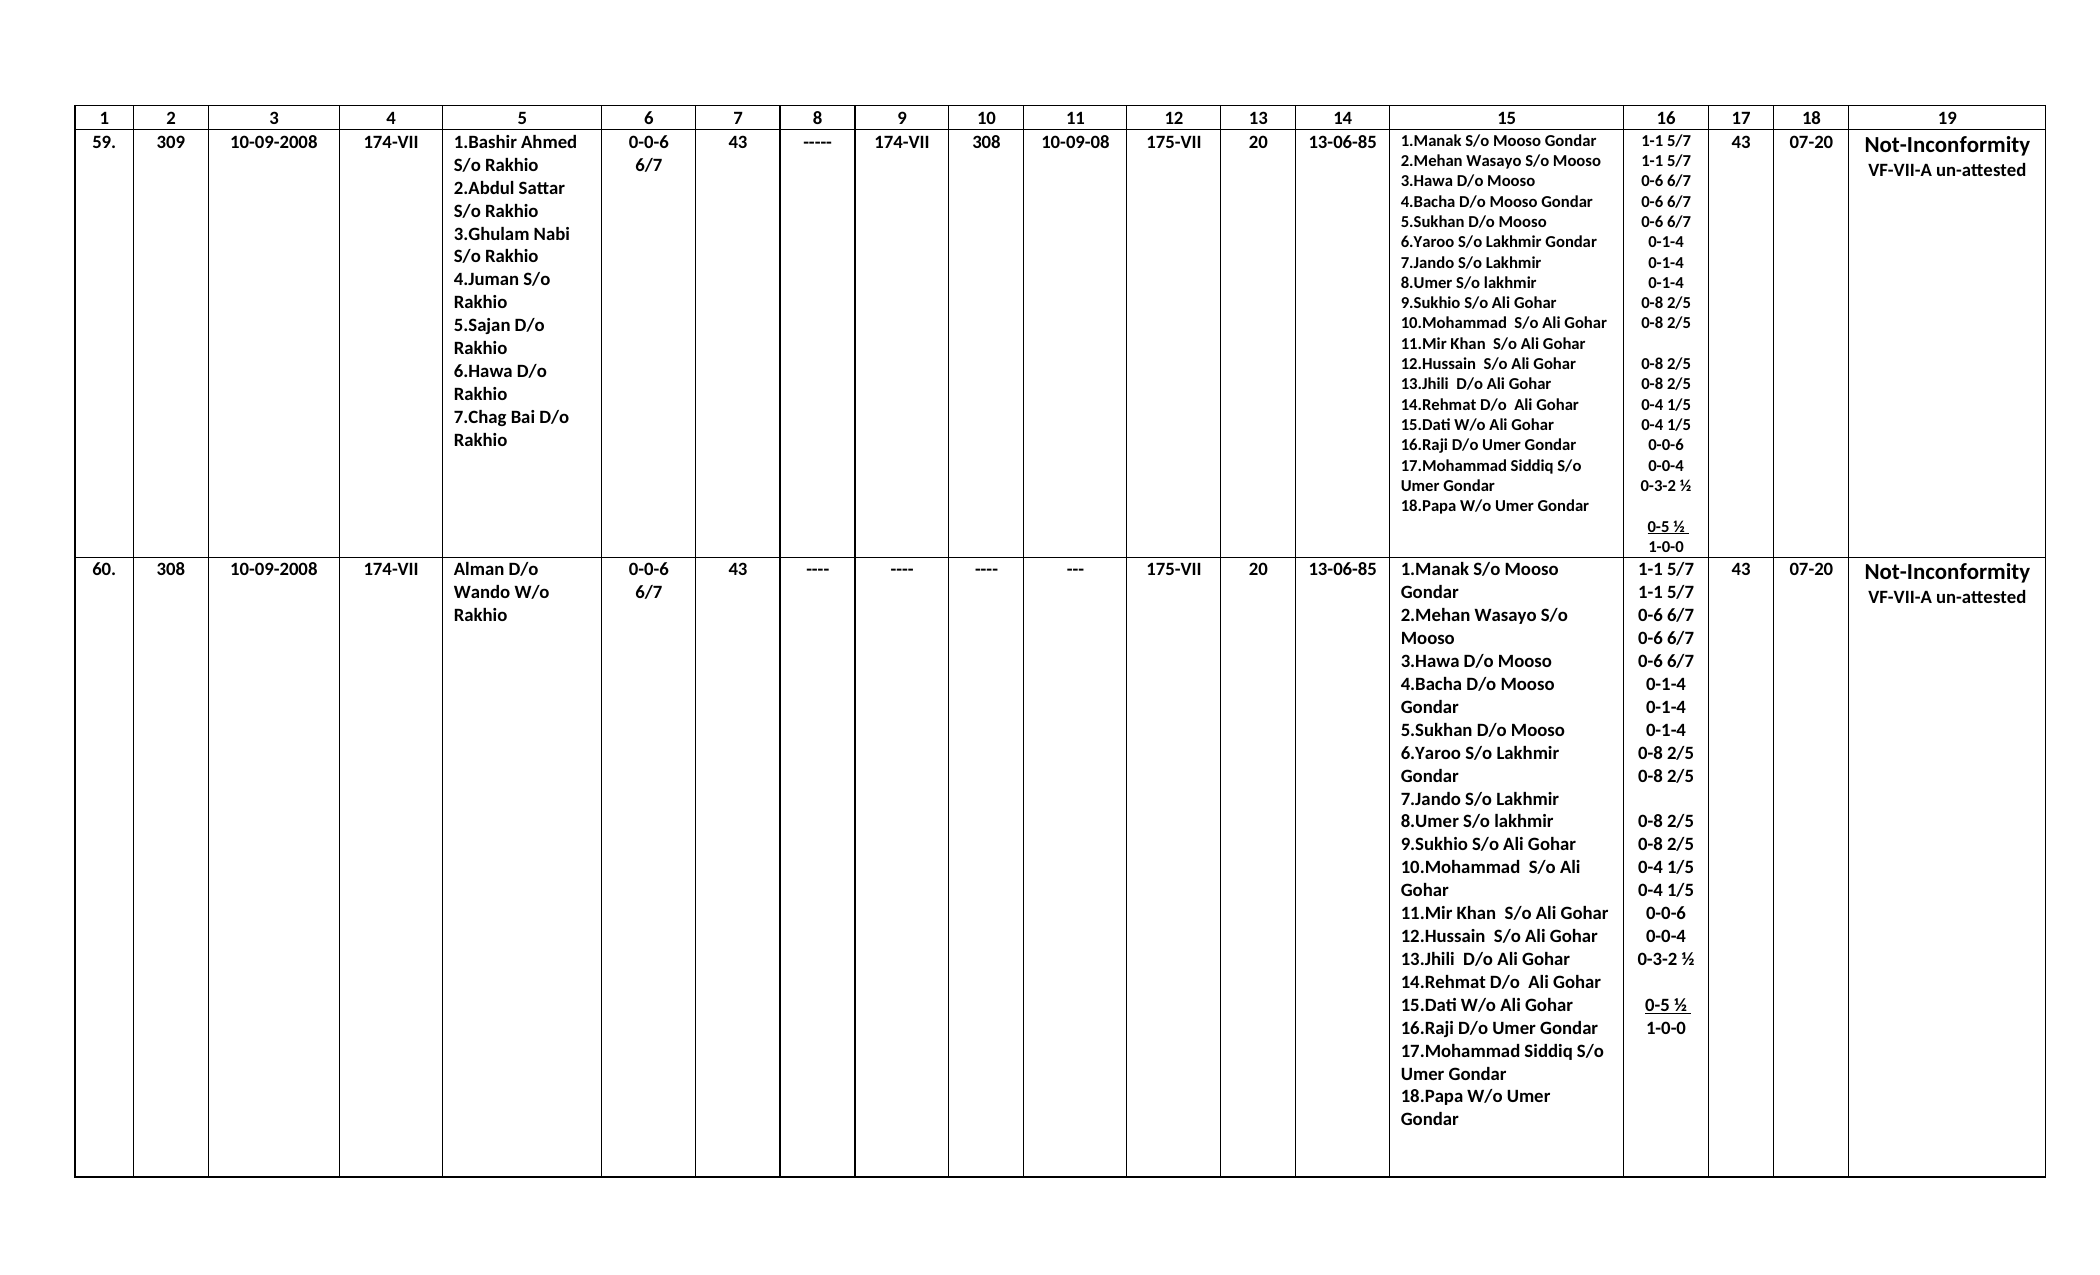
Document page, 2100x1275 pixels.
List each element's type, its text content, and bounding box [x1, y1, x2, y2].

table_cell Not-Inconformity VF-VII-A un-attested [1849, 558, 2045, 1176]
table_cell 20 [1221, 130, 1295, 557]
table_cell 18 [1774, 106, 1848, 129]
table_cell 10-09-2008 [209, 558, 339, 1176]
table_cell 4 [340, 106, 442, 129]
table_cell 13 [1221, 106, 1295, 129]
table_cell 174-VII [856, 130, 948, 557]
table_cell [1390, 130, 1623, 557]
table_cell 174-VII [340, 130, 442, 557]
table_cell 11 [1024, 106, 1126, 129]
table_cell ----- [781, 130, 854, 557]
table_cell 43 [1709, 130, 1773, 557]
table_cell 175-VII [1127, 130, 1220, 557]
table_cell 10 [949, 106, 1023, 129]
table_cell 7 [696, 106, 779, 129]
table_cell ---- [949, 558, 1023, 1176]
table_cell 2 [134, 106, 208, 129]
table_cell 5 [443, 106, 601, 129]
table_cell 14 [1296, 106, 1389, 129]
table_cell 07-20 [1774, 558, 1848, 1176]
table_cell 174-VII [340, 558, 442, 1176]
table_cell Alman D/o Wando W/o Rakhio [443, 558, 601, 1176]
table_cell 59. [76, 130, 133, 557]
table_cell 60. [76, 558, 133, 1176]
table_cell 13-06-85 [1296, 130, 1389, 557]
table_cell 10-09-2008 [209, 130, 339, 557]
table_cell 309 [134, 130, 208, 557]
table_cell --- [1024, 558, 1126, 1176]
table_cell 43 [1709, 558, 1773, 1176]
table_cell 07-20 [1774, 130, 1848, 557]
table_cell Not-Inconformity VF-VII-A un-attested [1849, 130, 2045, 557]
table_cell 175-VII [1127, 558, 1220, 1176]
table_cell 0-0-6 6/7 [602, 558, 695, 1176]
table_cell 19 [1849, 106, 2045, 129]
table_cell 13-06-85 [1296, 558, 1389, 1176]
table_cell ---- [856, 558, 948, 1176]
table_cell 43 [696, 558, 779, 1176]
table_cell 20 [1221, 558, 1295, 1176]
table_cell 16 [1624, 106, 1708, 129]
table_cell 10-09-08 [1024, 130, 1126, 557]
table_cell 3 [209, 106, 339, 129]
table_cell 43 [696, 130, 779, 557]
table_cell 17 [1709, 106, 1773, 129]
table_cell 6 [602, 106, 695, 129]
table_cell 8 [781, 106, 854, 129]
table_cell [1390, 558, 1623, 1176]
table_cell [1624, 130, 1708, 557]
table_cell 0-0-6 6/7 [602, 130, 695, 557]
table_cell 1 [76, 106, 133, 129]
table_cell 12 [1127, 106, 1220, 129]
table_cell ---- [781, 558, 854, 1176]
table_cell 308 [949, 130, 1023, 557]
table_cell 15 [1390, 106, 1623, 129]
table_cell 9 [856, 106, 948, 129]
table_cell 1.Bashir Ahmed S/o Rakhio 2.Abdul Sattar S/o Rakhio 3.Ghulam Nabi S/o Rakhio 4.Juman S/o Rakhio 5.Sajan D/o Rakhio 6.Hawa D/o Rakhio 7.Chag Bai D/o Rakhio [443, 130, 601, 557]
table_cell 308 [134, 558, 208, 1176]
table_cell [1624, 558, 1708, 1176]
